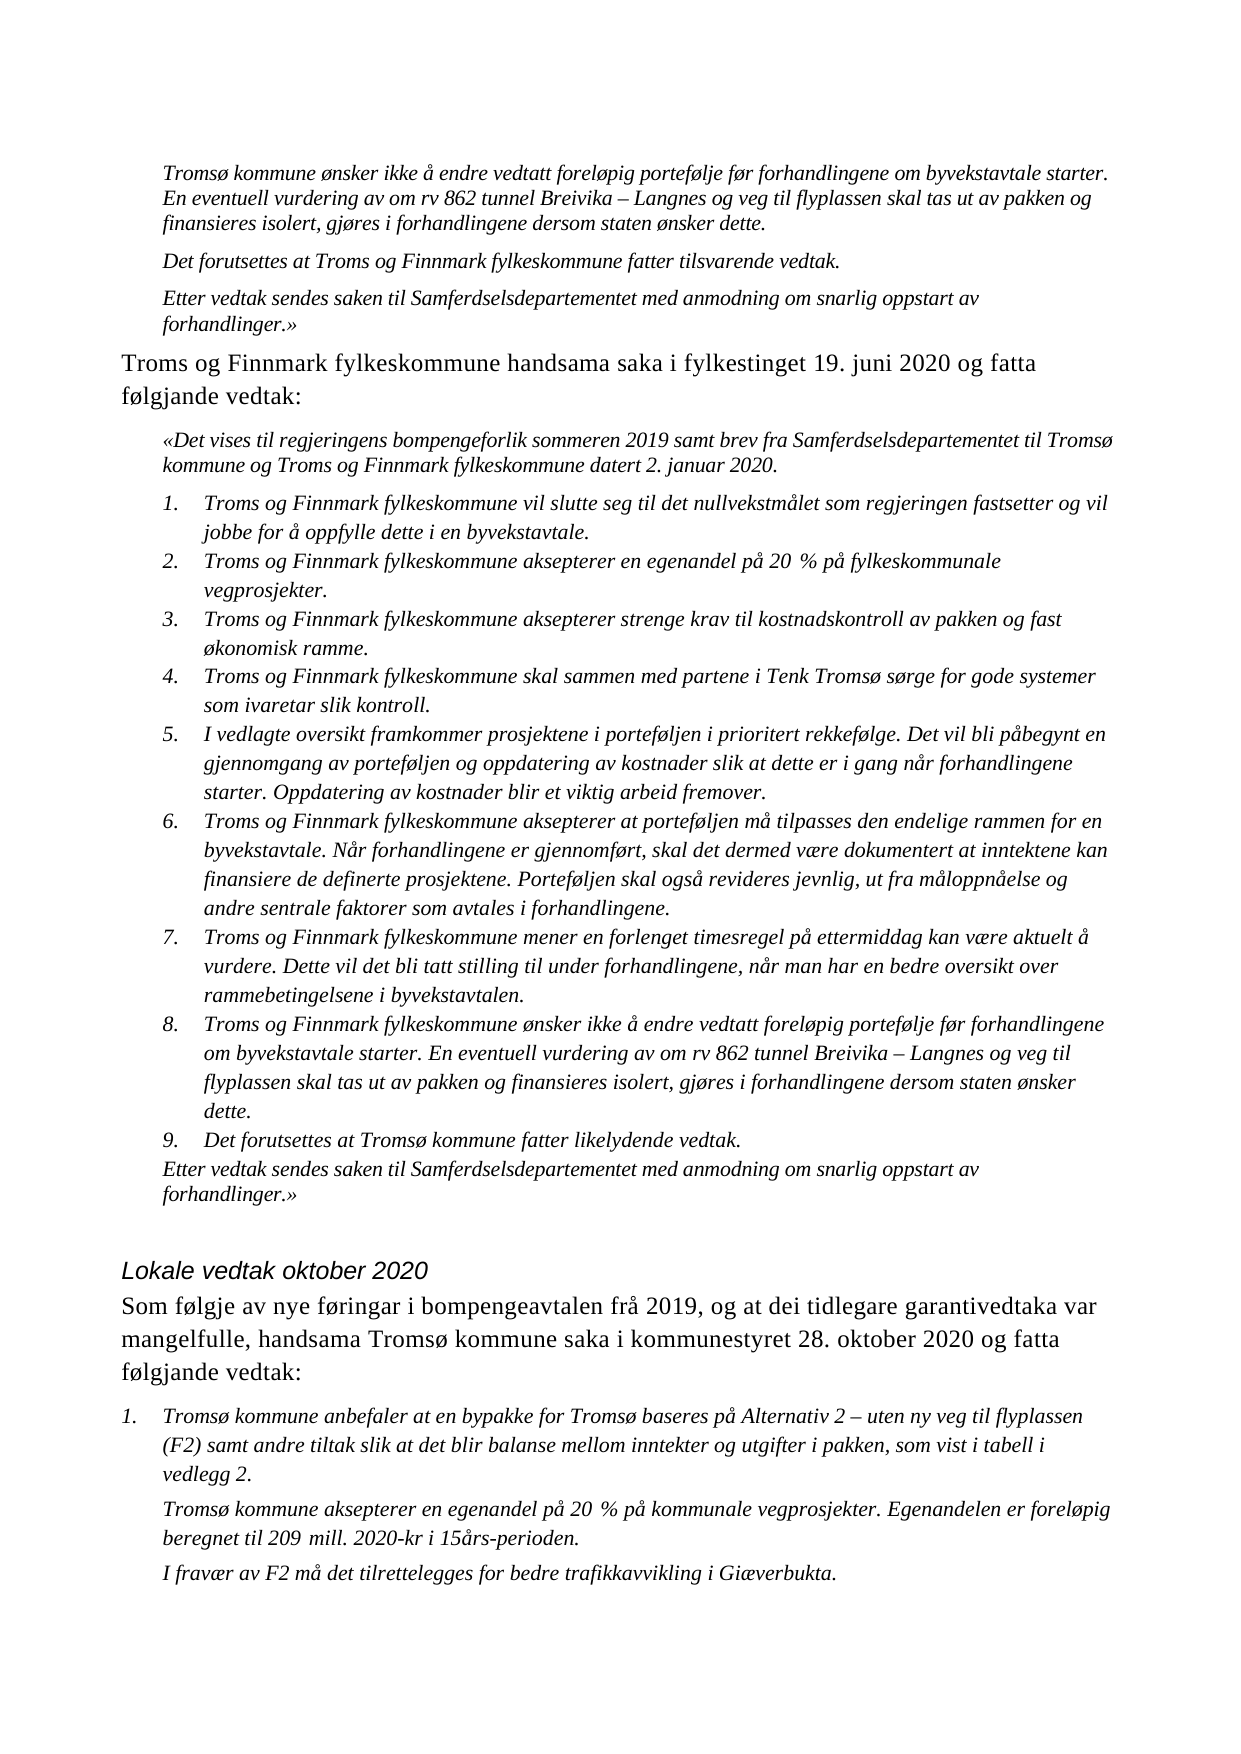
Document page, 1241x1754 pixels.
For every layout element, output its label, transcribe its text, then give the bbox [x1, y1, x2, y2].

text Tromsø kommune ønsker ikke å endre vedtatt foreløpig portefølje før forhandlingene om byvekstavtale starter. En eventuell vurdering av om rv 862 tunnel Breivika – Langnes og veg til flyplassen skal tas ut av pakken og finansieres isolert, gjøres i forhandlingene dersom staten ønsker dette. [162, 159, 1119, 235]
list I fravær av F2 må det tilrettelegges for bedre trafikkavvikling i Giæverbukta. [162, 1560, 1119, 1585]
list 4. Troms og Finnmark fylkeskommune skal sammen med partene i Tenk Tromsø sørge for gode systemer som ivaretar slik kontroll. [162, 663, 1119, 718]
list 1. Tromsø kommune anbefaler at en bypakke for Tromsø baseres på Alternativ 2 – uten ny veg til flyplassen (F2) samt andre tiltak slik at det blir balanse mellom inntekter og utgifter i pakken, som vist i tabell i vedlegg 2. [121, 1403, 1119, 1486]
list 8. Troms og Finnmark fylkeskommune ønsker ikke å endre vedtatt foreløpig portefølje før forhandlingene om byvekstavtale starter. En eventuell vurdering av om rv 862 tunnel Breivika – Langnes og veg til flyplassen skal tas ut av pakken og finansieres isolert, gjøres i forhandlingene dersom staten ønsker dette. [162, 1011, 1119, 1123]
list Tromsø kommune aksepterer en egenandel på 20 % på kommunale vegprosjekter. Egenandelen er foreløpig beregnet til 209 mill. 2020-kr i 15års-perioden. [162, 1496, 1119, 1550]
text Troms og Finnmark fylkeskommune handsama saka i fylkestinget 19. juni 2020 og fatta følgjande vedtak: [121, 348, 1119, 410]
list 7. Troms og Finnmark fylkeskommune mener en forlenget timesregel på ettermiddag kan være aktuelt å vurdere. Dette vil det bli tatt stilling til under forhandlingene, når man har en bedre oversikt over rammebetingelsene i byvekstavtalen. [162, 924, 1119, 1007]
list 1. Troms og Finnmark fylkeskommune vil slutte seg til det nullvekstmålet som regjeringen fastsetter og vil jobbe for å oppfylle dette i en byvekstavtale. [162, 490, 1119, 544]
list 9. Det forutsettes at Tromsø kommune fatter likelydende vedtak. [162, 1127, 1119, 1152]
text Det forutsettes at Troms og Finnmark fylkeskommune fatter tilsvarende vedtak. [162, 248, 1119, 273]
text Etter vedtak sendes saken til Samferdselsdepartementet med anmodning om snarlig oppstart av forhandlinger.» [162, 1156, 1119, 1206]
list 3. Troms og Finnmark fylkeskommune aksepterer strenge krav til kostnadskontroll av pakken og fast økonomisk ramme. [162, 606, 1119, 660]
list 6. Troms og Finnmark fylkeskommune aksepterer at porteføljen må tilpasses den endelige rammen for en byvekstavtale. Når forhandlingene er gjennomført, skal det dermed være dokumentert at inntektene kan finansiere de definerte prosjektene. Porteføljen skal også revideres jevnlig, ut fra måloppnåelse og andre sentrale faktorer som avtales i forhandlingene. [162, 808, 1119, 920]
list 2. Troms og Finnmark fylkeskommune aksepterer en egenandel på 20 % på fylkeskommunale vegprosjekter. [162, 548, 1119, 602]
text «Det vises til regjeringens bompengeforlik sommeren 2019 samt brev fra Samferdselsdepartementet til Tromsø kommune og Troms og Finnmark fylkeskommune datert 2. januar 2020. [162, 427, 1119, 477]
text Etter vedtak sendes saken til Samferdselsdepartementet med anmodning om snarlig oppstart av forhandlinger.» [162, 285, 1119, 336]
text Lokale vedtak oktober 2020 [121, 1256, 1119, 1285]
list 5. I vedlagte oversikt framkommer prosjektene i porteføljen i prioritert rekkefølge. Det vil bli påbegynt en gjennomgang av porteføljen og oppdatering av kostnader slik at dette er i gang når forhandlingene starter. Oppdatering av kostnader blir et viktig arbeid fremover. [162, 721, 1119, 804]
text Som følgje av nye føringar i bompengeavtalen frå 2019, og at dei tidlegare garantivedtaka var mangelfulle, handsama Tromsø kommune saka i kommunestyret 28. oktober 2020 og fatta følgjande vedtak: [121, 1291, 1119, 1386]
